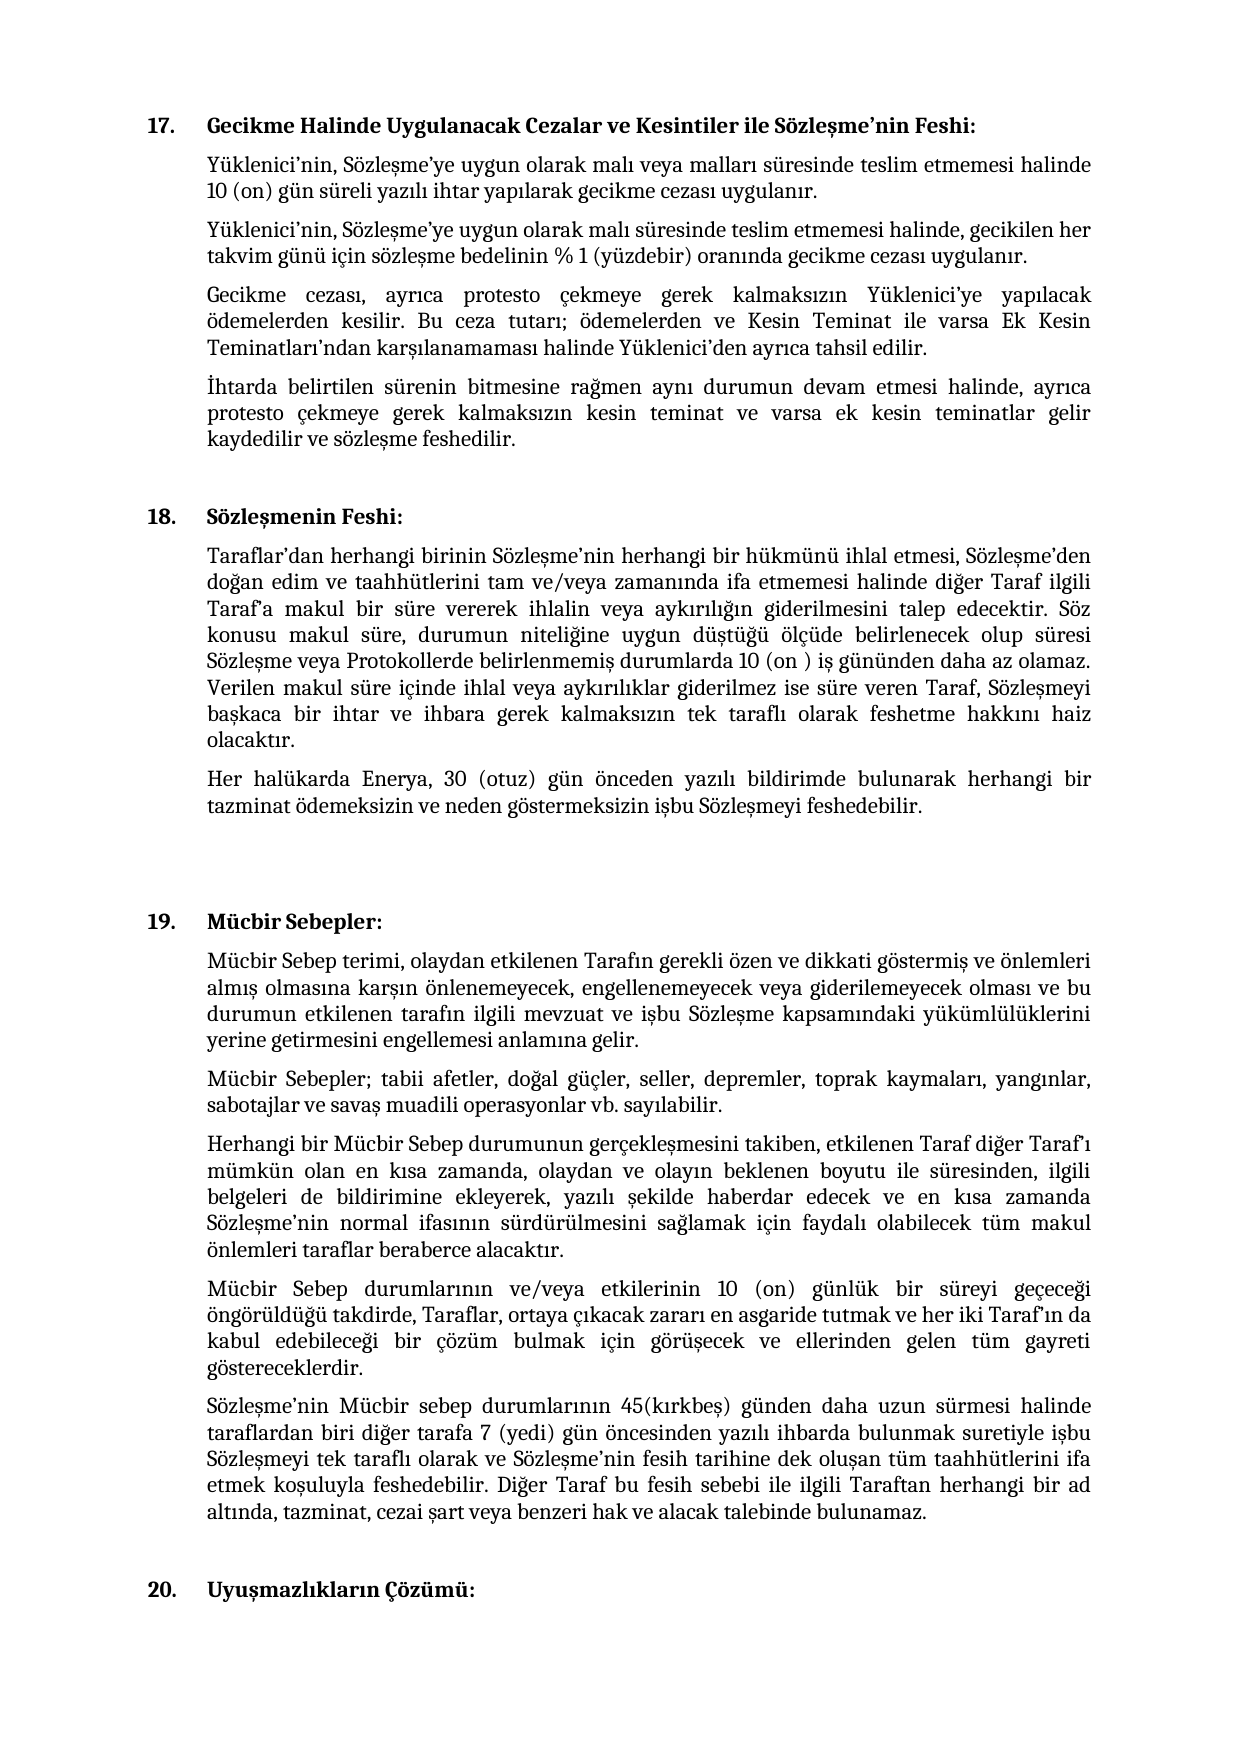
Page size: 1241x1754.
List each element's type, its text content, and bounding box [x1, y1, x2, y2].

list Sözleşmenin Feshi: [148, 504, 1088, 530]
text Taraflar’dan herhangi birinin Sözleşme’nin herhangi bir hükmünü ihlal etmesi, Sözleşme’den doğan edim ve taahhütlerini tam ve/veya zamanında ifa etmemesi halinde diğer Taraf ilgili Taraf’a makul bir süre vererek ihlalin veya aykırılığın giderilmesini talep edecektir. Söz konusu makul süre, durumun niteliğine uygun düştüğü ölçüde belirlenecek olup süresi Sözleşme veya Protokollerde belirlenmemiş durumlarda 10 (on ) iş gününden daha az olamaz. Verilen makul süre içinde ihlal veya aykırılıklar giderilmez ise süre veren Taraf, Sözleşmeyi başkaca bir ihtar ve ihbara gerek kalmaksızın tek taraflı olarak feshetme hakkını haiz olacaktır. [207, 543, 1092, 754]
text Gecikme cezası, ayrıca protesto çekmeye gerek kalmaksızın Yüklenici’ye yapılacak ödemelerden kesilir. Bu ceza tutarı; ödemelerden ve Kesin Teminat ile varsa Ek Kesin Teminatları’ndan karşılanamaması halinde Yüklenici’den ayrıca tahsil edilir. [207, 282, 1092, 361]
text Sözleşme’nin Mücbir sebep durumlarının 45(kırkbeş) günden daha uzun sürmesi halinde taraflardan biri diğer tarafa 7 (yedi) gün öncesinden yazılı ihbarda bulunmak suretiyle işbu Sözleşmeyi tek taraflı olarak ve Sözleşme’nin fesih tarihine dek oluşan tüm taahhütlerini ifa etmek koşuluyla feshedebilir. Diğer Taraf bu fesih sebebi ile ilgili Taraftan herhangi bir ad altında, tazminat, cezai şart veya benzeri hak ve alacak talebinde bulunamaz. [207, 1393, 1092, 1525]
list Uyuşmazlıkların Çözümü: [148, 1576, 1088, 1603]
list Mücbir Sebepler: [148, 909, 1088, 935]
list Gecikme Halinde Uygulanacak Cezalar ve Kesintiler ile Sözleşme’nin Feshi: [148, 113, 1088, 139]
text Yüklenici’nin, Sözleşme’ye uygun olarak malı veya malları süresinde teslim etmemesi halinde 10 (on) gün süreli yazılı ihtar yapılarak gecikme cezası uygulanır. [207, 152, 1092, 204]
text Mücbir Sebepler; tabii afetler, doğal güçler, seller, depremler, toprak kaymaları, yangınlar, sabotajlar ve savaş muadili operasyonlar vb. sayılabilir. [207, 1066, 1092, 1118]
text İhtarda belirtilen sürenin bitmesine rağmen aynı durumun devam etmesi halinde, ayrıca protesto çekmeye gerek kalmaksızın kesin teminat ve varsa ek kesin teminatlar gelir kaydedilir ve sözleşme feshedilir. [207, 373, 1092, 453]
text Mücbir Sebep durumlarının ve/veya etkilerinin 10 (on) günlük bir süreyi geçeceği öngörüldüğü takdirde, Taraflar, ortaya çıkacak zararı en asgaride tutmak ve her iki Taraf’ın da kabul edebileceği bir çözüm bulmak için görüşecek ve ellerinden gelen tüm gayreti göstereceklerdir. [207, 1275, 1092, 1381]
text Her halükarda Enerya, 30 (otuz) gün önceden yazılı bildirimde bulunarak herhangi bir tazminat ödemeksizin ve neden göstermeksizin işbu Sözleşmeyi feshedebilir. [207, 766, 1092, 819]
text Herhangi bir Mücbir Sebep durumunun gerçekleşmesini takiben, etkilenen Taraf diğer Taraf’ı mümkün olan en kısa zamanda, olaydan ve olayın beklenen boyutu ile süresinden, ilgili belgeleri de bildirimine ekleyerek, yazılı şekilde haberdar edecek ve en kısa zamanda Sözleşme’nin normal ifasının sürdürülmesini sağlamak için faydalı olabilecek tüm makul önlemleri taraflar beraberce alacaktır. [207, 1131, 1092, 1263]
text Mücbir Sebep terimi, olaydan etkilenen Tarafın gerekli özen ve dikkati göstermiş ve önlemleri almış olmasına karşın önlenemeyecek, engellenemeyecek veya giderilemeyecek olması ve bu durumun etkilenen tarafın ilgili mevzuat ve işbu Sözleşme kapsamındaki yükümlülüklerini yerine getirmesini engellemesi anlamına gelir. [207, 948, 1092, 1053]
text Yüklenici’nin, Sözleşme’ye uygun olarak malı süresinde teslim etmemesi halinde, gecikilen her takvim günü için sözleşme bedelinin % 1 (yüzdebir) oranında gecikme cezası uygulanır. [207, 217, 1092, 269]
